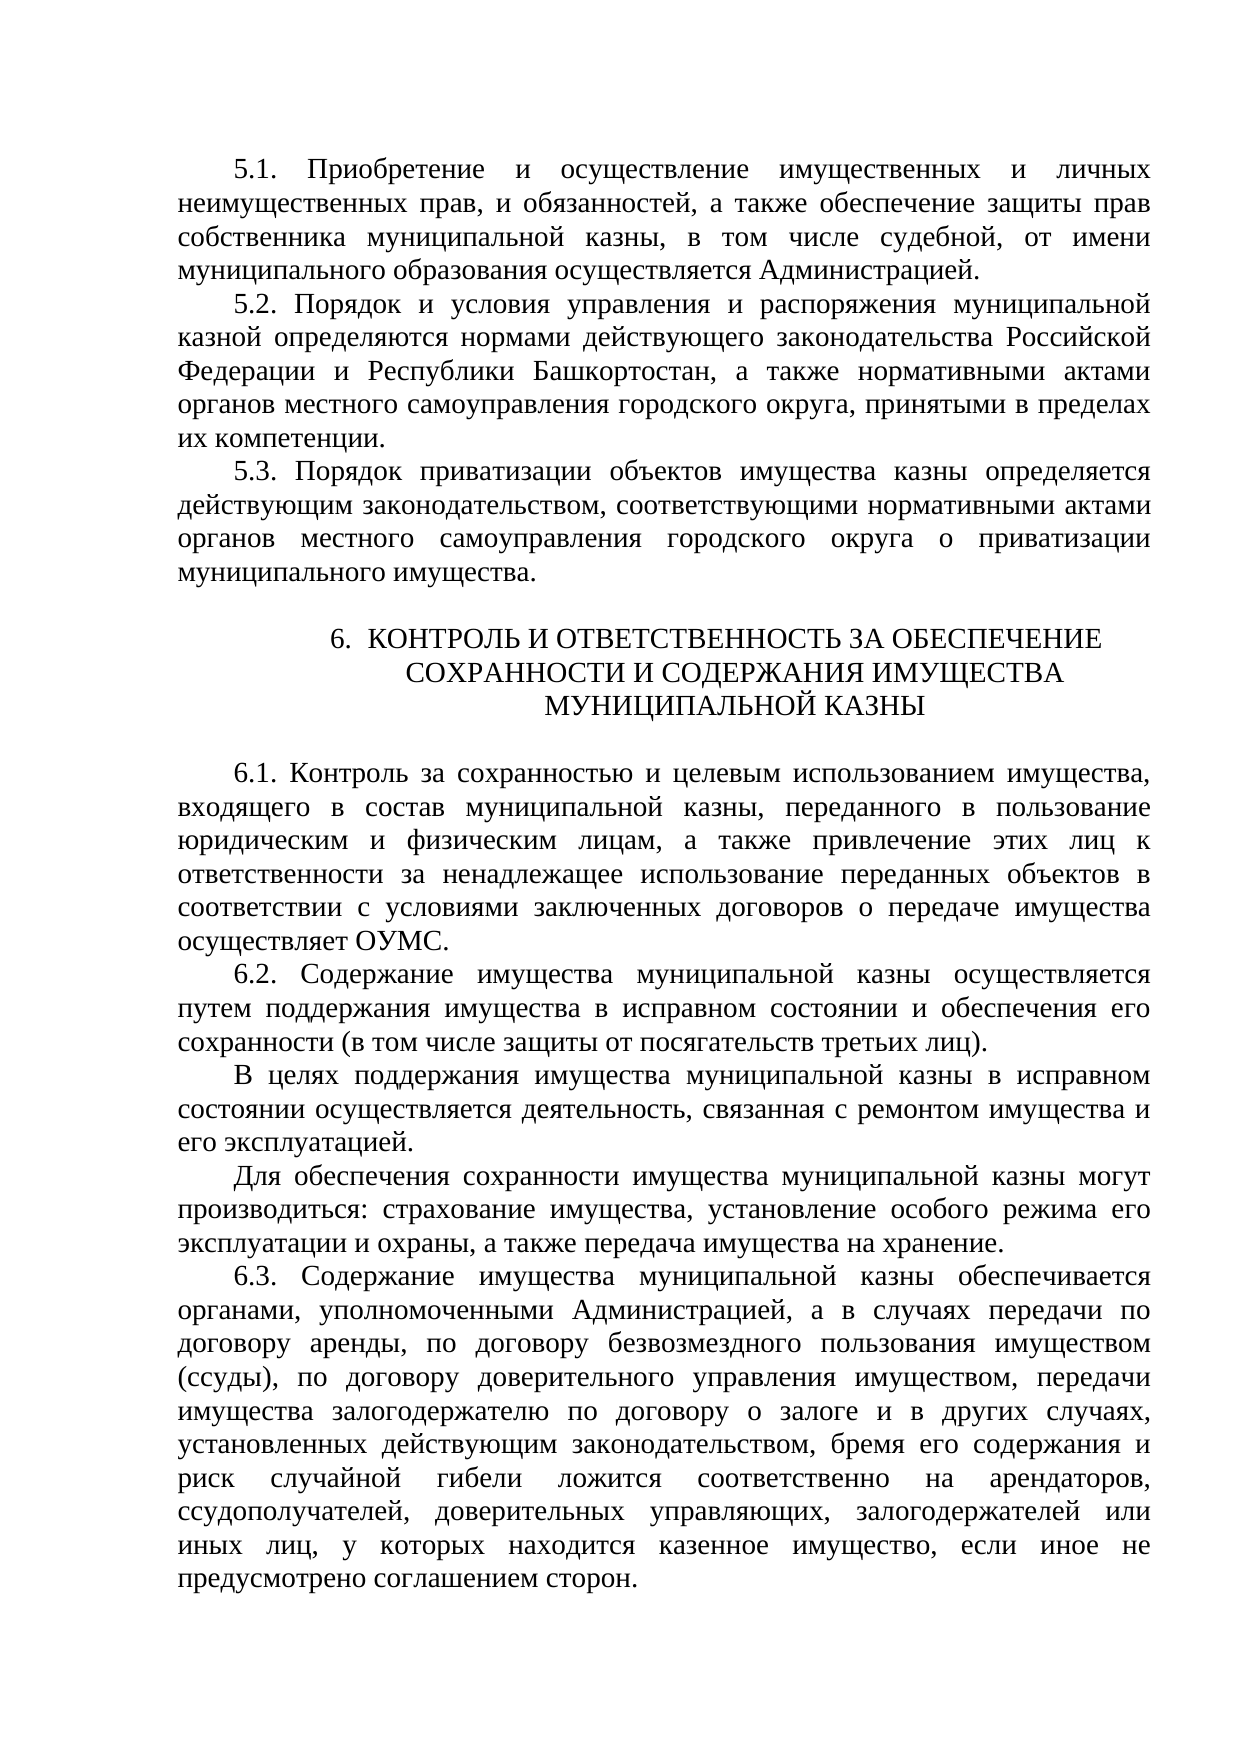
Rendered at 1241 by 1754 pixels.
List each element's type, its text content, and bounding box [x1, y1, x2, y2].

text 5.3. Порядок приватизации объектов имущества казны определяется действующим законодательством, соответствующими нормативными актами органов местного самоуправления городского округа о приватизации муниципального имущества. [177, 453, 1152, 588]
text 5.2. Порядок и условия управления и распоряжения муниципальной казной определяются нормами действующего законодательства Российской Федерации и Республики Башкортостан, а также нормативными актами органов местного самоуправления городского округа, принятыми в пределах их компетенции. [177, 286, 1152, 453]
text В целях поддержания имущества муниципальной казны в исправном состоянии осуществляется деятельность, связанная с ремонтом имущества и его эксплуатацией. [177, 1057, 1152, 1158]
text 6.2. Содержание имущества муниципальной казны осуществляется путем поддержания имущества в исправном состоянии и обеспечения его сохранности (в том числе защиты от посягательств третьих лиц). [177, 957, 1152, 1057]
list КОНТРОЛЬ И ОТВЕТСТВЕННОСТЬ ЗА ОБЕСПЕЧЕНИЕ СОХРАННОСТИ И СОДЕРЖАНИЯ ИМУЩЕСТВА [281, 621, 1152, 688]
text МУНИЦИПАЛЬНОЙ КАЗНЫ [318, 688, 1152, 722]
text 6.3. Содержание имущества муниципальной казны обеспечивается органами, уполномоченными Администрацией, а в случаях передачи по договору аренды, по договору безвозмездного пользования имуществом (ссуды), по договору доверительного управления имуществом, передачи имущества залогодержателю по договору о залоге и в других случаях, установленных действующим законодательством, бремя его содержания и риск случайной гибели ложится соответственно на арендаторов, ссудополучателей, доверительных управляющих, залогодержателей или иных лиц, у которых находится казенное имущество, если иное не предусмотрено соглашением сторон. [177, 1258, 1152, 1594]
text 6.1. Контроль за сохранностью и целевым использованием имущества, входящего в состав муниципальной казны, переданного в пользование юридическим и физическим лицам, а также привлечение этих лиц к ответственности за ненадлежащее использование переданных объектов в соответствии с условиями заключенных договоров о передаче имущества осуществляет ОУМС. [177, 755, 1152, 957]
text 5.1. Приобретение и осуществление имущественных и личных неимущественных прав, и обязанностей, а также обеспечение защиты прав собственника муниципальной казны, в том числе судебной, от имени муниципального образования осуществляется Администрацией. [177, 152, 1152, 286]
text Для обеспечения сохранности имущества муниципальной казны могут производиться: страхование имущества, установление особого режима его эксплуатации и охраны, а также передача имущества на хранение. [177, 1158, 1152, 1258]
